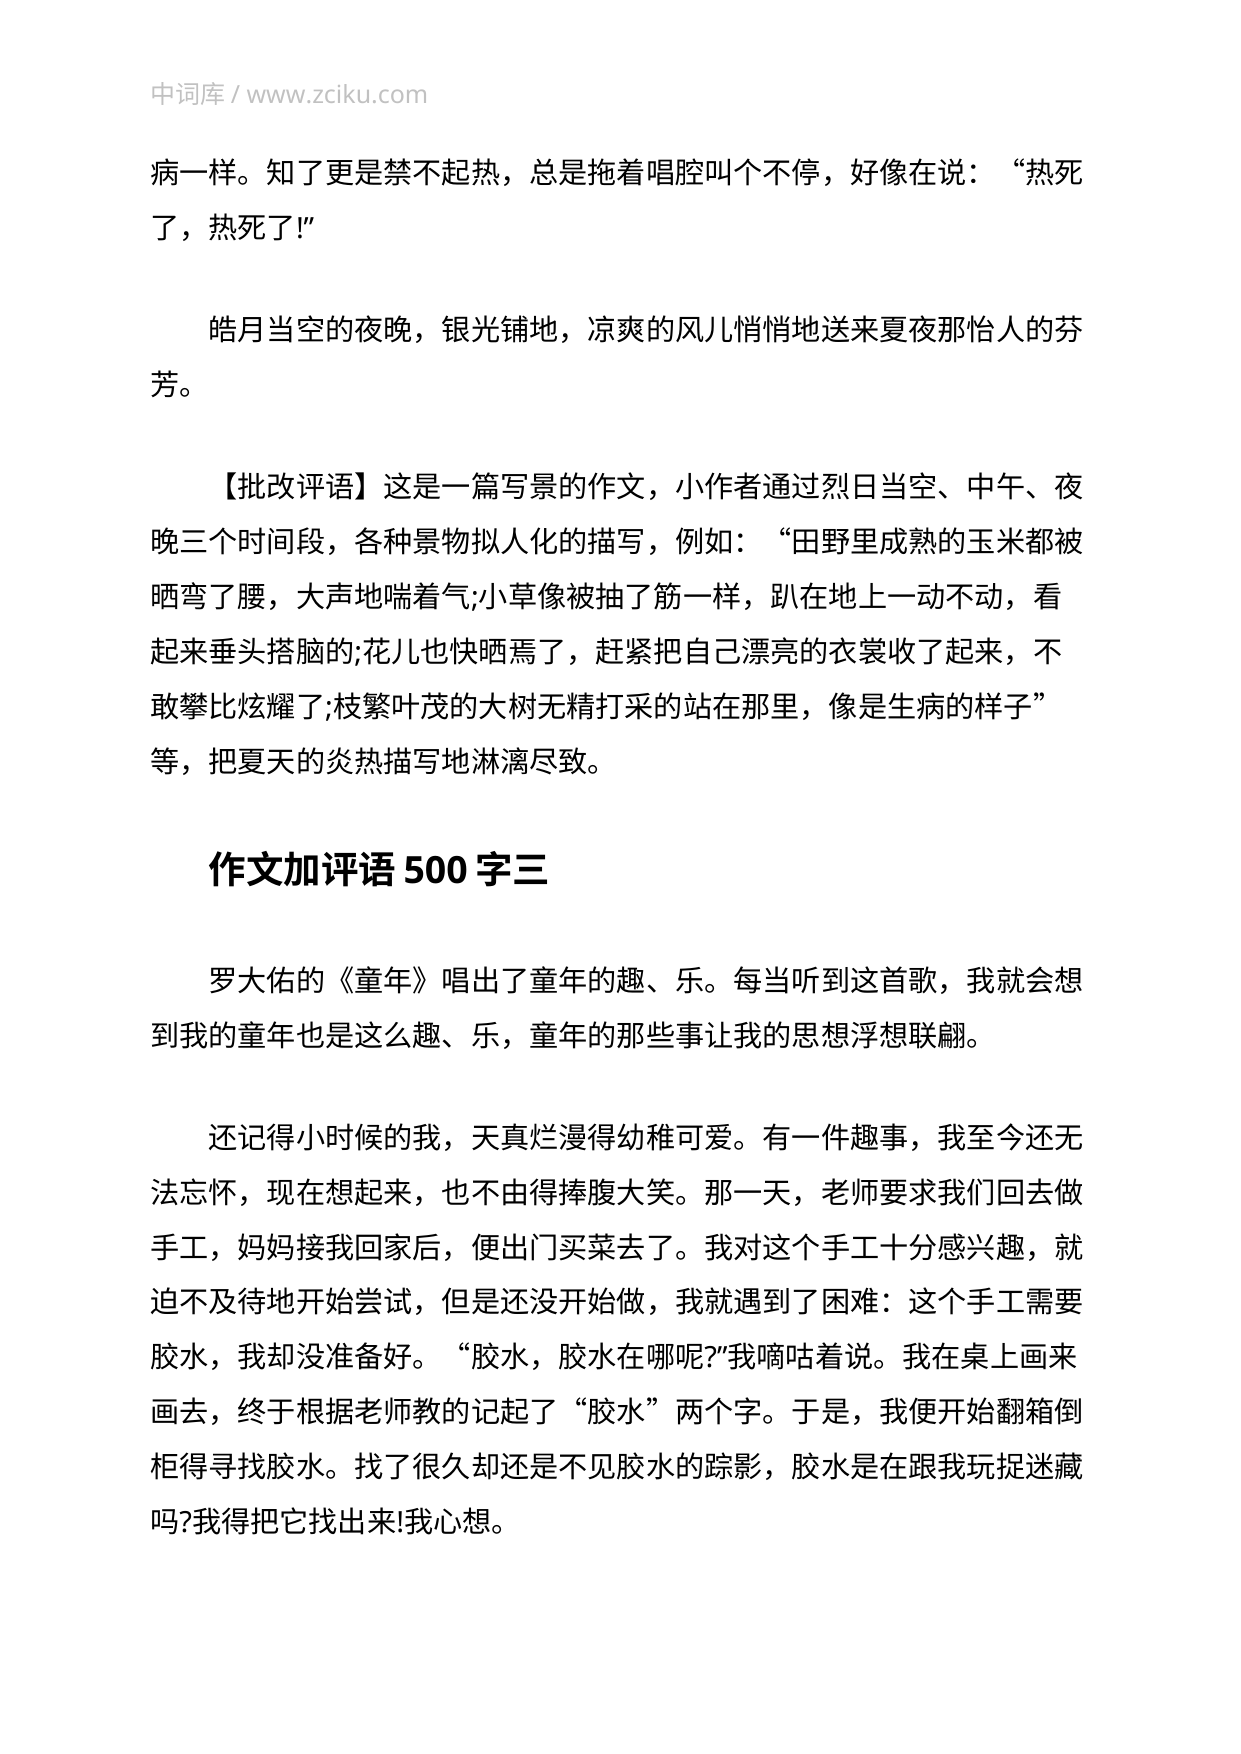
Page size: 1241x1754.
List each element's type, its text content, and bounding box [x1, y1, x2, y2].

text 作文加评语500字三 [150, 840, 1090, 894]
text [150, 150, 1090, 247]
text 皓月当空的夜晚，银光铺地，凉爽的风儿悄悄地送来夏夜那怡人的芬芳。 [150, 307, 1090, 404]
text 还记得小时候的我，天真烂漫得幼稚可爱。有一件趣事，我至今还无法忘怀，现在想起来，也不由得捧腹大笑。那一天，老师要求我们回去做手工，妈妈接我回家后，便出门买菜去了。我对这个手工十分感兴趣，就迫不及待地开始尝试，但是还没开始做，我就遇到了困难：这个手工需要胶水，我却没准备好。“胶水，胶水在哪呢?”我嘀咕着说。我在桌上画来画去，终于根据老师教的记起了“胶水”两个字。于是，我便开始翻箱倒柜得寻找胶水。找了很久却还是不见胶水的踪影，胶水是在跟我玩捉迷藏吗?我得把它找出来!我心想。 [150, 1114, 1090, 1541]
text 罗大佑的《童年》唱出了童年的趣、乐。每当听到这首歌，我就会想到我的童年也是这么趣、乐，童年的那些事让我的思想浮想联翩。 [150, 958, 1090, 1055]
text 【批改评语】这是一篇写景的作文，小作者通过烈日当空、中午、夜晚三个时间段，各种景物拟人化的描写，例如：“田野里成熟的玉米都被晒弯了腰，大声地喘着气;小草像被抽了筋一样，趴在地上一动不动，看起来垂头搭脑的;花儿也快晒焉了，赶紧把自己漂亮的衣裳收了起来，不敢攀比炫耀了;枝繁叶茂的大树无精打采的站在那里，像是生病的样子”等，把夏天的炎热描写地淋漓尽致。 [150, 463, 1090, 781]
